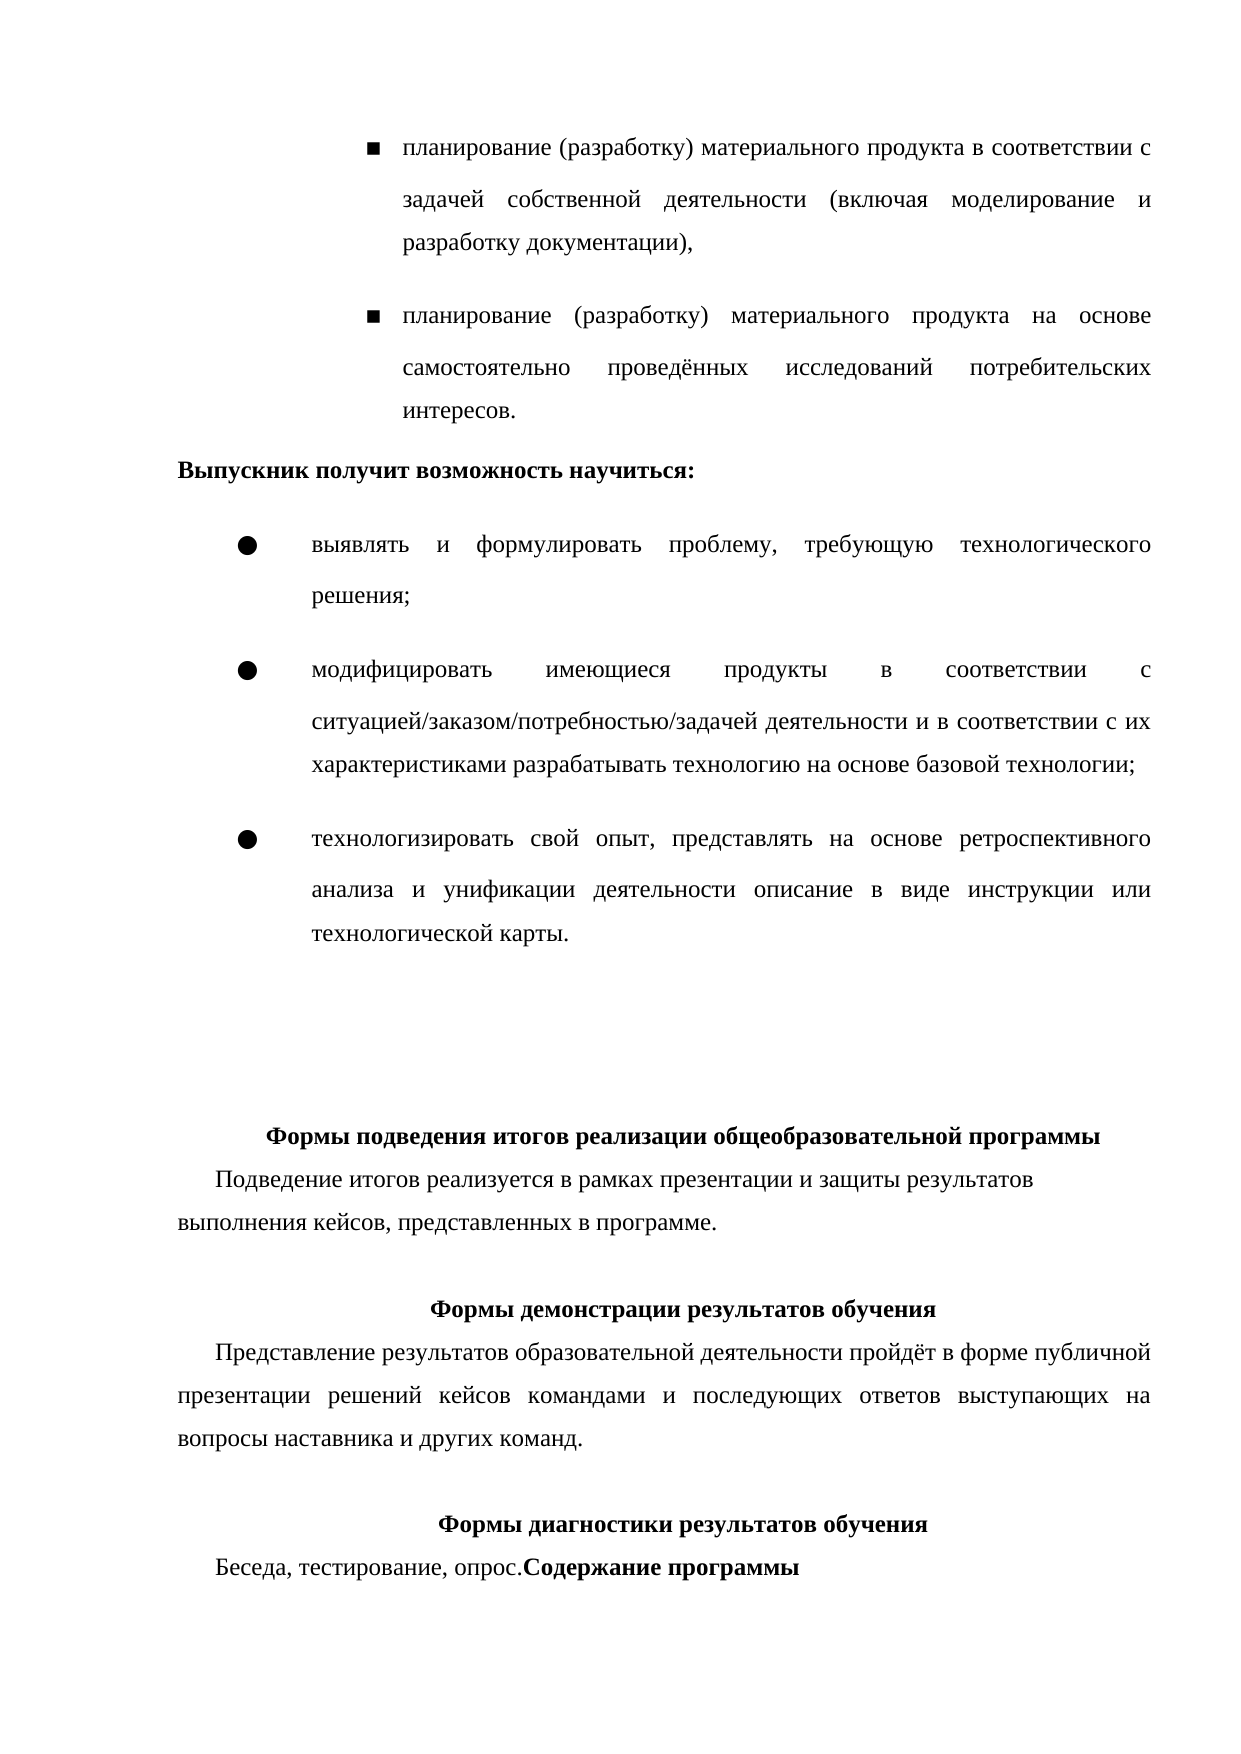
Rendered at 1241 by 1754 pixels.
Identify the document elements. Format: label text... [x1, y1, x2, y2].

text Формы подведения итогов реализации общеобразовательной программы [177, 1121, 1152, 1150]
text Представление результатов образовательной деятельности пройдёт в форме публичной презентации решений кейсов командами и последующих ответов выступающих на вопросы наставника и других команд. [177, 1337, 1152, 1452]
text Формы демонстрации результатов обучения [177, 1294, 1152, 1322]
text Беседа, тестирование, опрос.Содержание программы [177, 1552, 1152, 1581]
list планирование (разработку) материального продукта на основе самостоятельно проведённых исследований потребительских интересов. [365, 287, 1152, 424]
text Подведение итогов реализуется в рамках презентации и защиты результатов выполнения кейсов, представленных в программе. [177, 1164, 1152, 1236]
list модифицировать имеющиеся продукты в соответствии с ситуацией/заказом/потребностью/задачей деятельности и в соответствии с их характеристиками разрабатывать технологию на основе базовой технологии; [236, 640, 1152, 778]
text Формы диагностики результатов обучения [177, 1509, 1152, 1538]
list планирование (разработку) материального продукта в соответствии с задачей собственной деятельности (включая моделирование и разработку документации), [365, 118, 1152, 256]
list выявлять и формулировать проблему, требующую технологического решения; [236, 515, 1152, 609]
list технологизировать свой опыт, представлять на основе ретроспективного анализа и унификации деятельности описание в виде инструкции или технологической карты. [236, 809, 1152, 946]
text Выпускник получит возможность научиться: [177, 455, 1152, 484]
